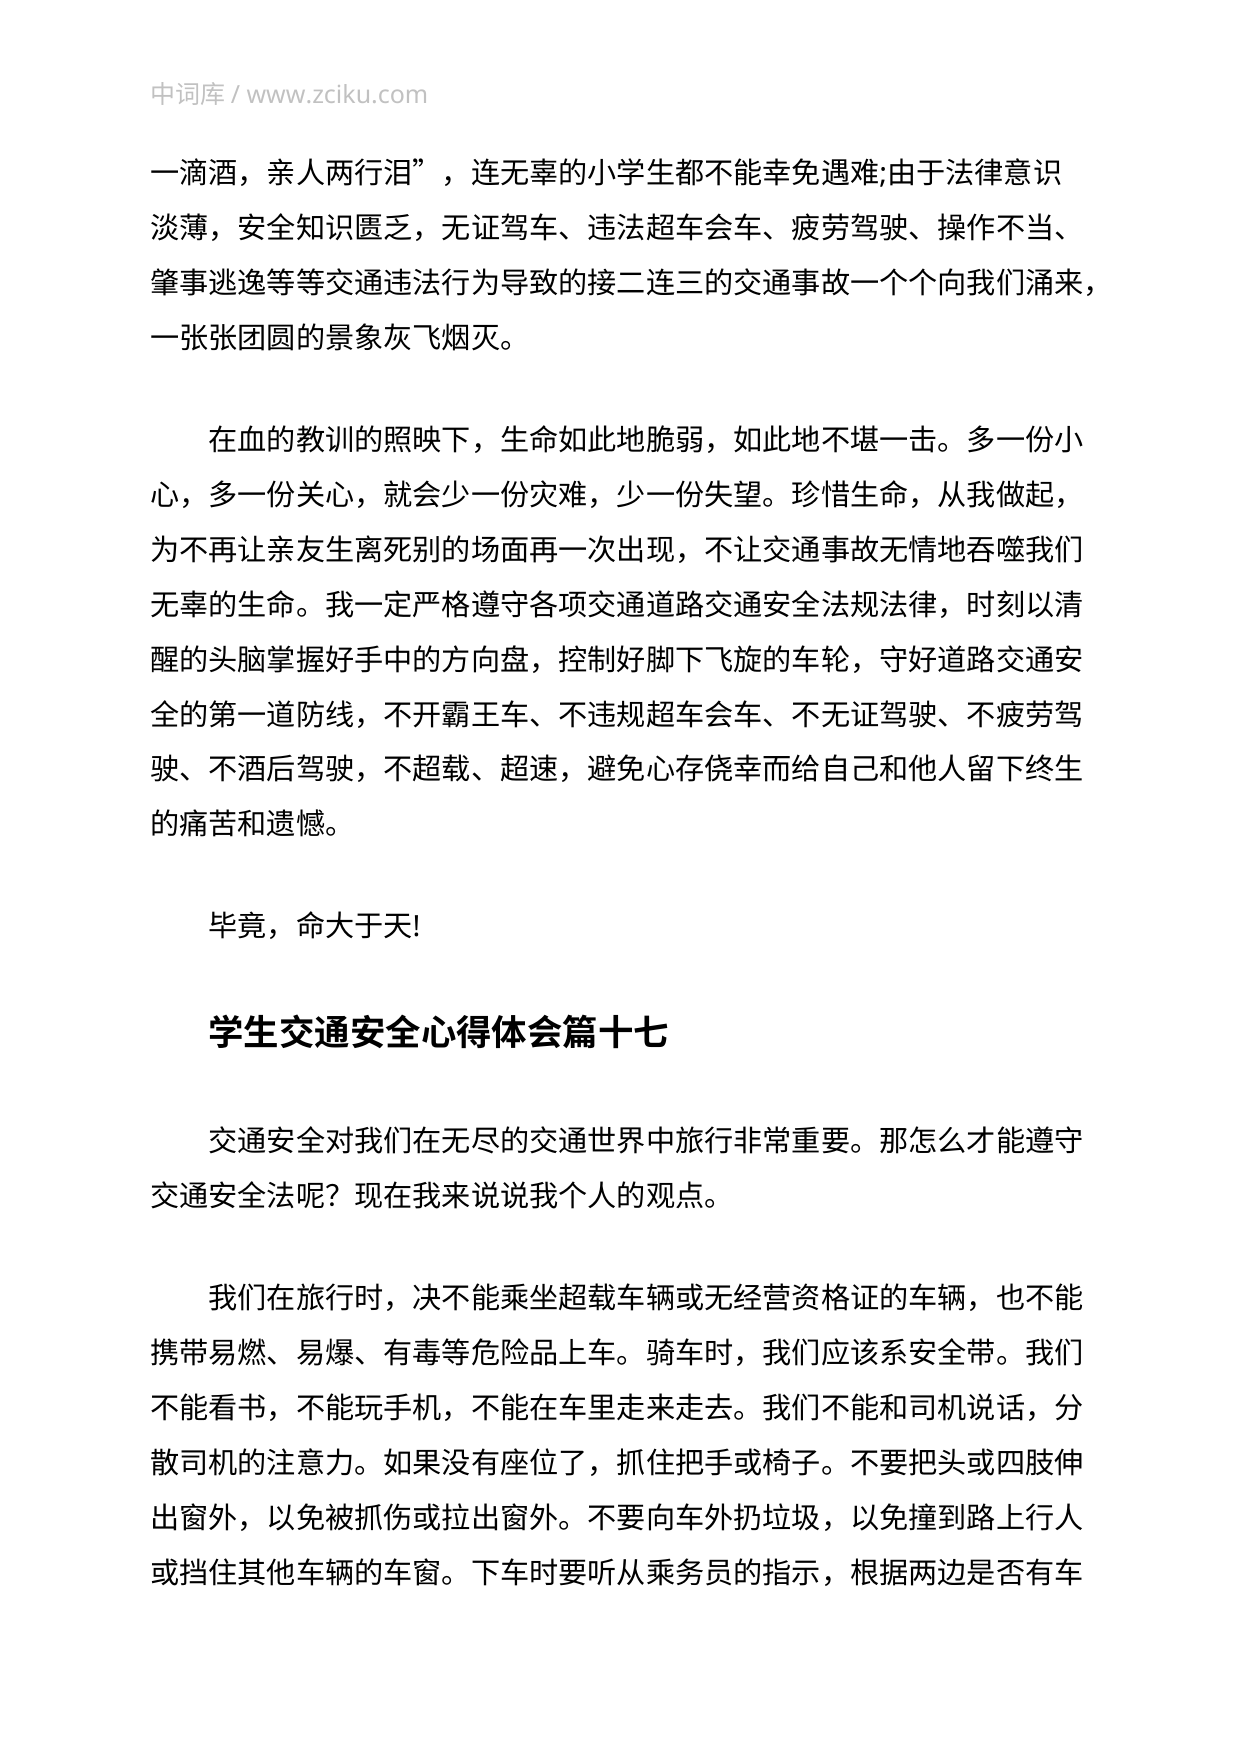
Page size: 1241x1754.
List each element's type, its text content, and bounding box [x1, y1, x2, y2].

text 交通安全对我们在无尽的交通世界中旅行非常重要。那怎么才能遵守交通安全法呢？现在我来说说我个人的观点。 [150, 1118, 1090, 1215]
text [150, 1275, 1090, 1591]
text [150, 150, 1090, 357]
text 毕竟，命大于天! [150, 903, 1090, 945]
text 在血的教训的照映下，生命如此地脆弱，如此地不堪一击。多一份小心，多一份关心，就会少一份灾难，少一份失望。珍惜生命，从我做起，为不再让亲友生离死别的场面再一次出现，不让交通事故无情地吞噬我们无辜的生命。我一定严格遵守各项交通道路交通安全法规法律，时刻以清醒的头脑掌握好手中的方向盘，控制好脚下飞旋的车轮，守好道路交通安全的第一道防线，不开霸王车、不违规超车会车、不无证驾驶、不疲劳驾驶、不酒后驾驶，不超载、超速，避免心存侥幸而给自己和他人留下终生的痛苦和遗憾。 [150, 417, 1090, 843]
text 学生交通安全心得体会篇十七 [150, 1004, 1090, 1056]
